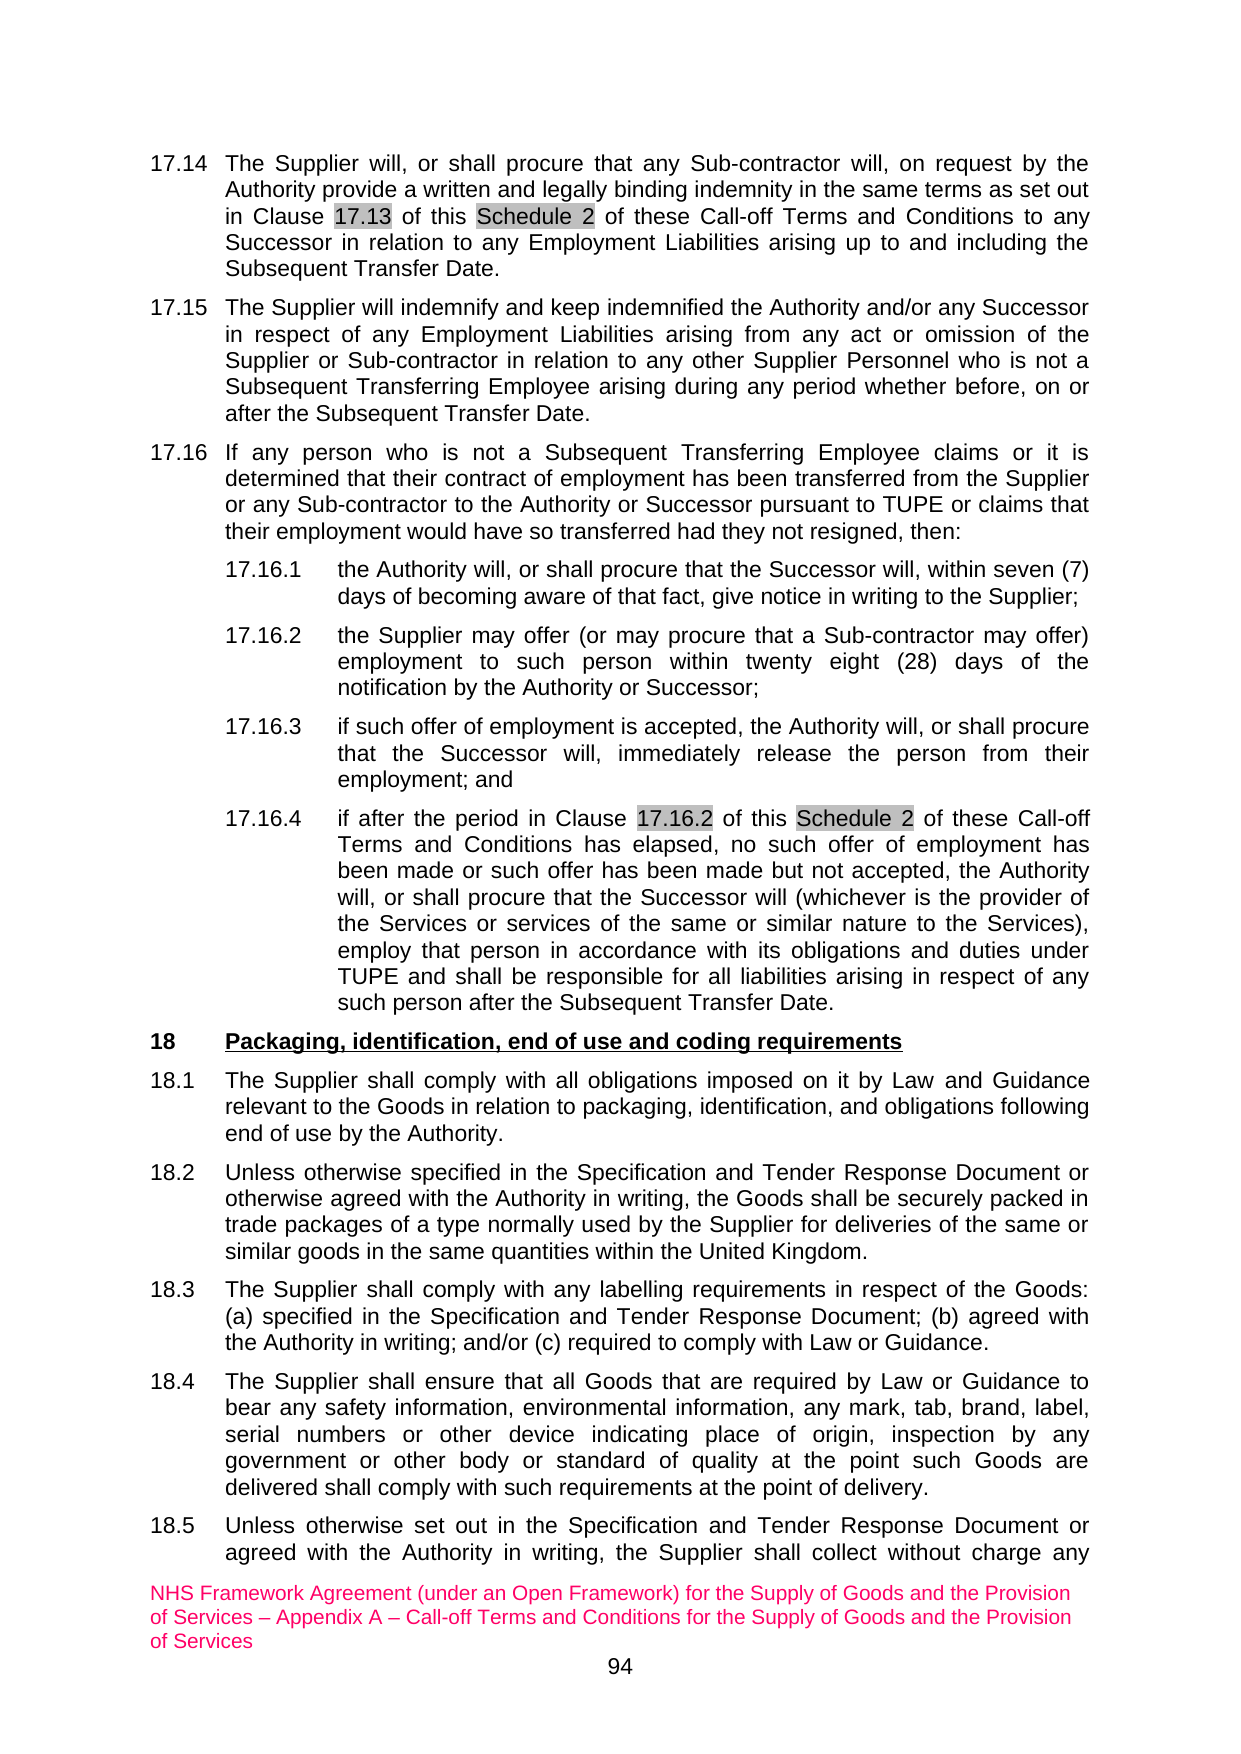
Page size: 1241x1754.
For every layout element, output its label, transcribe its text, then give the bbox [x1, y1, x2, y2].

text if after the period in Clause 17.16.2 of this Schedule 2 of these Call-off Terms and Conditions has elapsed, no such offer of employment has been made or such offer has been made but not accepted, the Authority will, or shall procure that the Successor will (whichever is the provider of the Services or services of the same or similar nature to the Services), employ that person in accordance with its obligations and duties under TUPE and shall be responsible for all liabilities arising in respect of any such person after the Subsequent Transfer Date. [225, 805, 1090, 1016]
text The Supplier shall comply with any labelling requirements in respect of the Goods: (a) specified in the Specification and Tender Response Document; (b) agreed with the Authority in writing; and/or (c) required to comply with Law or Guidance. [150, 1276, 1090, 1356]
text The Supplier will, or shall procure that any Sub-contractor will, on request by the Authority provide a written and legally binding indemnity in the same terms as set out in Clause 17.13 of this Schedule 2 of these Call-off Terms and Conditions to any Successor in relation to any Employment Liabilities arising up to and including the Subsequent Transfer Date. [150, 150, 1090, 282]
text The Supplier shall ensure that all Goods that are required by Law or Guidance to bear any safety information, environmental information, any mark, tab, brand, label, serial numbers or other device indicating place of origin, inspection by any government or other body or standard of quality at the point such Goods are delivered shall comply with such requirements at the point of delivery. [150, 1368, 1090, 1500]
text The Supplier will indemnify and keep indemnified the Authority and/or any Successor in respect of any Employment Liabilities arising from any act or omission of the Supplier or Sub-contractor in relation to any other Supplier Personnel who is not a Subsequent Transferring Employee arising during any period whether before, on or after the Subsequent Transfer Date. [150, 294, 1090, 426]
text If any person who is not a Subsequent Transferring Employee claims or it is determined that their contract of employment has been transferred from the Supplier or any Sub-contractor to the Authority or Successor pursuant to TUPE or claims that their employment would have so transferred had they not resigned, then: [150, 438, 1090, 544]
text Packaging, identification, end of use and coding requirements [150, 1028, 1090, 1054]
text The Supplier shall comply with all obligations imposed on it by Law and Guidance relevant to the Goods in relation to packaging, identification, and obligations following end of use by the Authority. [150, 1067, 1090, 1146]
text the Supplier may offer (or may procure that a Sub-contractor may offer) employment to such person within twenty eight (28) days of the notification by the Authority or Successor; [225, 622, 1090, 701]
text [150, 1512, 1090, 1565]
text if such offer of employment is accepted, the Authority will, or shall procure that the Successor will, immediately release the person from their employment; and [225, 713, 1090, 792]
text Unless otherwise specified in the Specification and Tender Response Document or otherwise agreed with the Authority in writing, the Goods shall be securely packed in trade packages of a type normally used by the Supplier for deliveries of the same or similar goods in the same quantities within the United Kingdom. [150, 1158, 1090, 1264]
text the Authority will, or shall procure that the Successor will, within seven (7) days of becoming aware of that fact, give notice in writing to the Supplier; [225, 556, 1090, 609]
